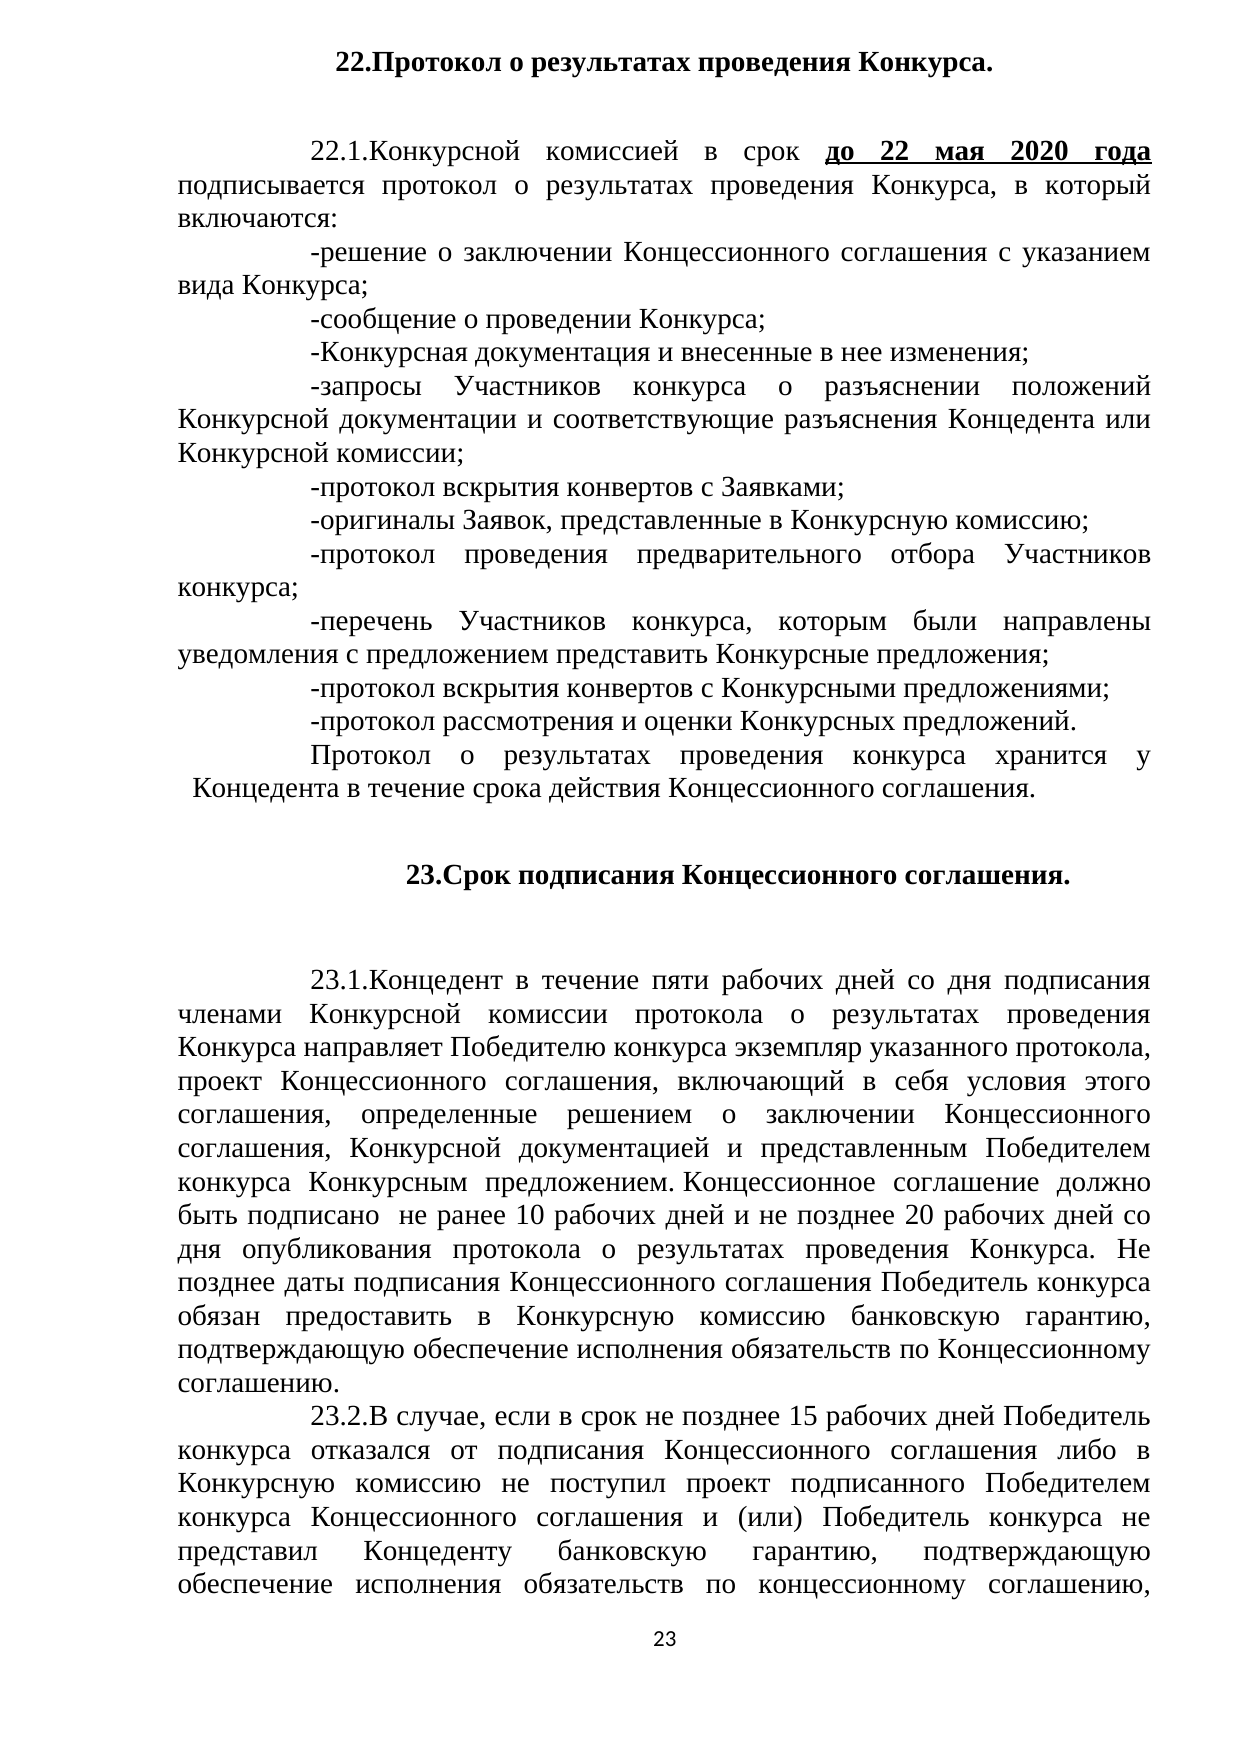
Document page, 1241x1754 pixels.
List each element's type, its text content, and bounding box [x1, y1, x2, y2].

text 23.Срок подписания Концессионного соглашения. [325, 857, 1152, 890]
text -протокол вскрытия конвертов с Конкурсными предложениями; [177, 670, 1152, 703]
text -оригиналы Заявок, представленные в Конкурсную комиссию; [177, 502, 1152, 536]
text -решение о заключении Концессионного соглашения с указанием вида Конкурса; [177, 234, 1152, 301]
text -запросы Участников конкурса о разъяснении положений Конкурсной документации и соответствующие разъяснения Концедента или Конкурсной комиссии; [177, 368, 1152, 469]
text 22.Протокол о результатах проведения Конкурса. [177, 44, 1152, 78]
text -протокол проведения предварительного отбора Участников конкурса; [177, 536, 1152, 603]
text -сообщение о проведении Конкурса; [177, 301, 1152, 334]
text -протокол рассмотрения и оценки Конкурсных предложений. [177, 703, 1152, 737]
text 23.1.Концедент в течение пяти рабочих дней со дня подписания членами Конкурсной комиссии протокола о результатах проведения Конкурса направляет Победителю конкурса экземпляр указанного протокола, проект Концессионного соглашения, включающий в себя условия этого соглашения, определенные решением о заключении Концессионного соглашения, Конкурсной документацией и представленным Победителем конкурса Конкурсным предложением. Концессионное соглашение должно быть подписано не ранее 10 рабочих дней и не позднее 20 рабочих дней со дня опубликования протокола о результатах проведения Конкурса. Не позднее даты подписания Концессионного соглашения Победитель конкурса обязан предоставить в Конкурсную комиссию банковскую гарантию, подтверждающую обеспечение исполнения обязательств по Концессионному соглашению. [177, 962, 1152, 1398]
text -Конкурсная документация и внесенные в нее изменения; [177, 334, 1152, 368]
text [177, 1398, 1152, 1600]
text Протокол о результатах проведения конкурса хранится у Концедента в течение срока действия Концессионного соглашения. [192, 737, 1152, 804]
list 22.1.Конкурсной комиссией в срок до 22 мая 2020 года подписывается протокол о результатах проведения Конкурса, в который включаются: [177, 133, 1152, 234]
text -перечень Участников конкурса, которым были направлены уведомления с предложением представить Конкурсные предложения; [177, 603, 1152, 670]
text -протокол вскрытия конвертов с Заявками; [177, 469, 1152, 502]
